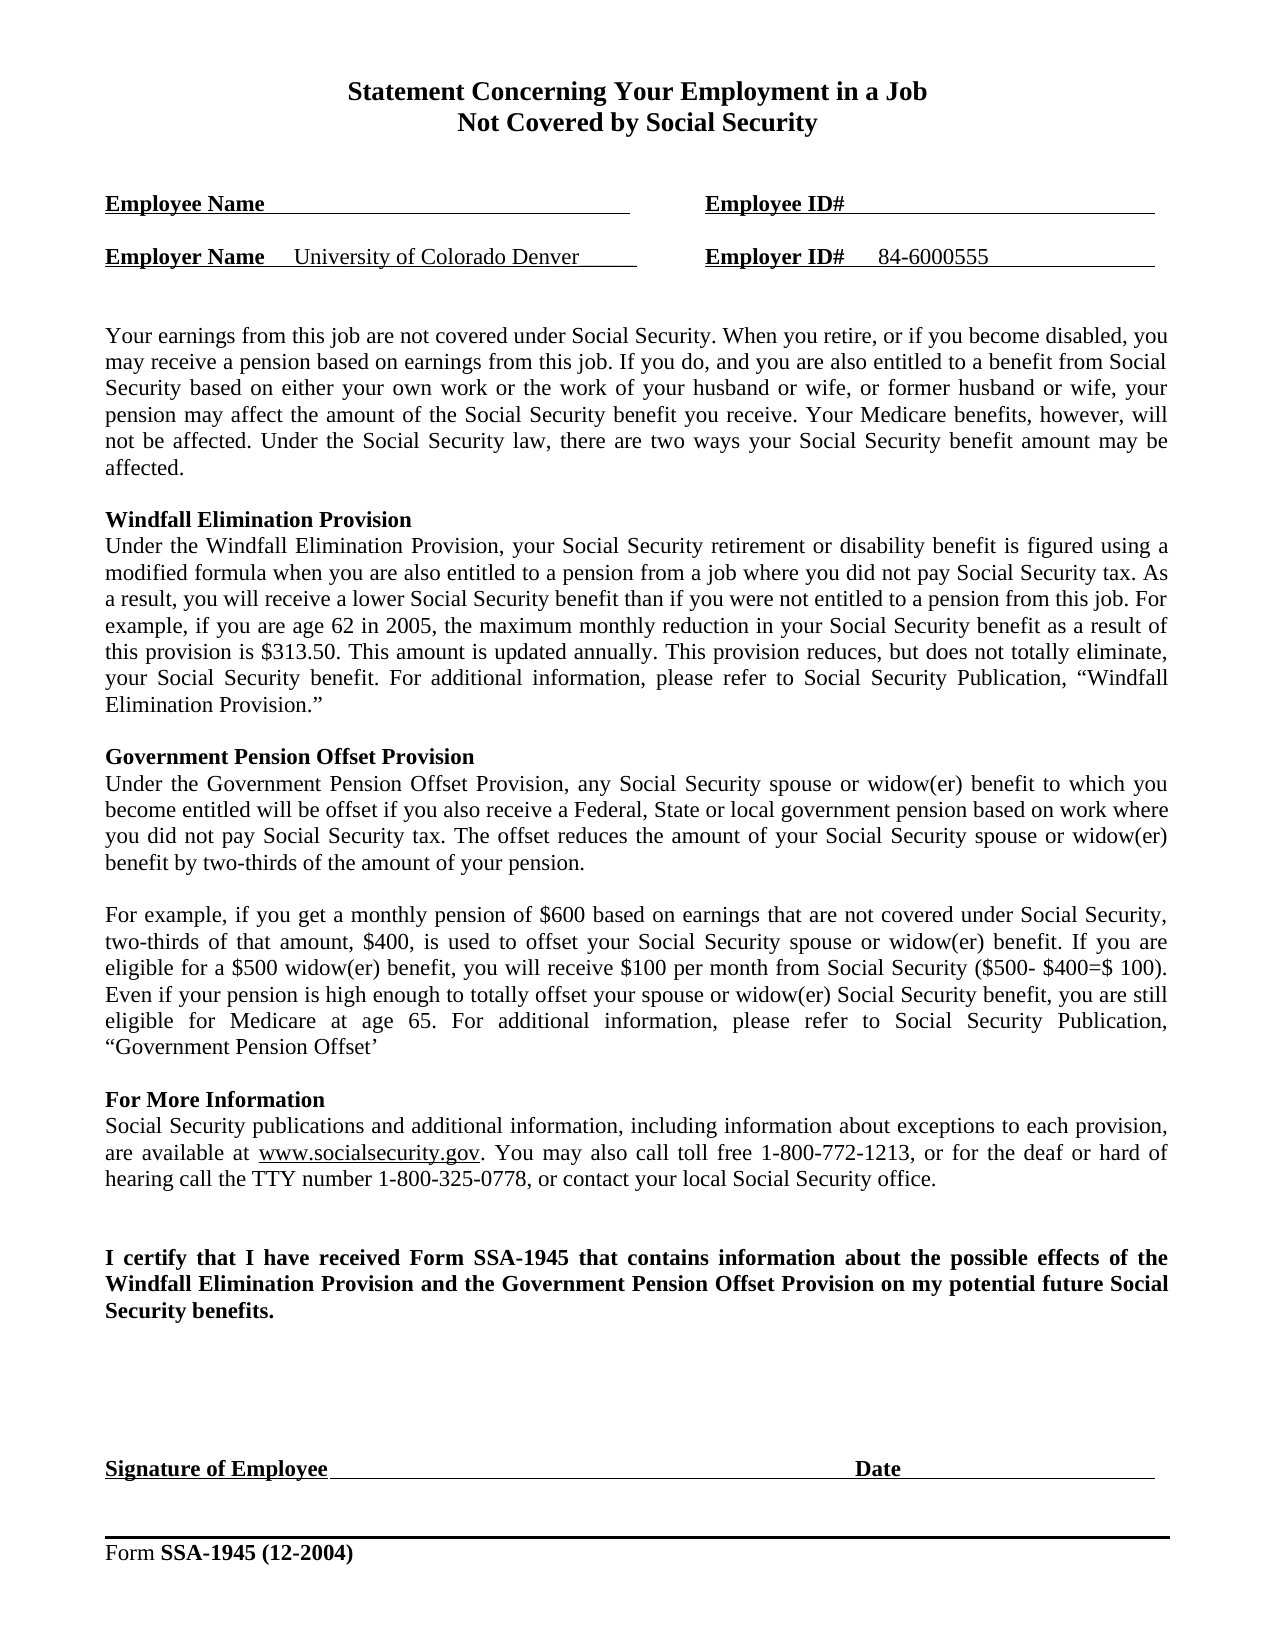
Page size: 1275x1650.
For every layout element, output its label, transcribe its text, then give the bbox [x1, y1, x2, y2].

text Employer Name University of Colorado Denver_____ Employer ID# 84-6000555 [105, 243, 1170, 269]
text Under the Windfall Elimination Provision, your Social Security retirement or disability benefit is figured using a modified formula when you are also entitled to a pension from a job where you did not pay Social Security tax. As a result, you will receive a lower Social Security benefit than if you were not entitled to a pension from this job. For example, if you are age 62 in 2005, the maximum monthly reduction in your Social Security benefit as a result of this provision is $313.50. This amount is updated annually. This provision reduces, but does not totally eliminate, your Social Security benefit. For additional information, please refer to Social Security Publication, “Windfall Elimination Provision.” [105, 533, 1170, 717]
text Under the Government Pension Offset Provision, any Social Security spouse or widow(er) benefit to which you become entitled will be offset if you also receive a Federal, State or local government pension based on work where you did not pay Social Security tax. The offset reduces the amount of your Social Security spouse or widow(er) benefit by two-thirds of the amount of your pension. [105, 770, 1170, 875]
text Not Covered by Social Security [105, 106, 1170, 137]
text Signature of Employee Date [105, 1455, 1170, 1481]
text Social Security publications and additional information, including information about exceptions to each provision, are available at www.socialsecurity.gov. You may also call toll free 1-800-772-1213, or for the deaf or hard of hearing call the TTY number 1-800-325-0778, or contact your local Social Security office. [105, 1112, 1170, 1191]
text Government Pension Offset Provision [105, 743, 1170, 770]
text Form SSA-1945 (12-2004) [105, 1539, 1170, 1566]
text Employee Name Employee ID# [105, 190, 1170, 216]
text Statement Concerning Your Employment in a Job [105, 75, 1170, 106]
text I certify that I have received Form SSA-1945 that contains information about the possible effects of the Windfall Elimination Provision and the Government Pension Offset Provision on my potential future Social Security benefits. [105, 1244, 1170, 1323]
text For More Information [105, 1086, 1170, 1112]
text Your earnings from this job are not covered under Social Security. When you retire, or if you become disabled, you may receive a pension based on earnings from this job. If you do, and you are also entitled to a benefit from Social Security based on either your own work or the work of your husband or wife, or former husband or wife, your pension may affect the amount of the Social Security benefit you receive. Your Medicare benefits, however, will not be affected. Under the Social Security law, there are two ways your Social Security benefit amount may be affected. [105, 322, 1170, 480]
text Windfall Elimination Provision [105, 506, 1170, 533]
text For example, if you get a monthly pension of $600 based on earnings that are not covered under Social Security, two-thirds of that amount, $400, is used to offset your Social Security spouse or widow(er) benefit. If you are eligible for a $500 widow(er) benefit, you will receive $100 per month from Social Security ($500- $400=$ 100). Even if your pension is high enough to totally offset your spouse or widow(er) Social Security benefit, you are still eligible for Medicare at age 65. For additional information, please refer to Social Security Publication, “Government Pension Offset’ [105, 902, 1170, 1060]
